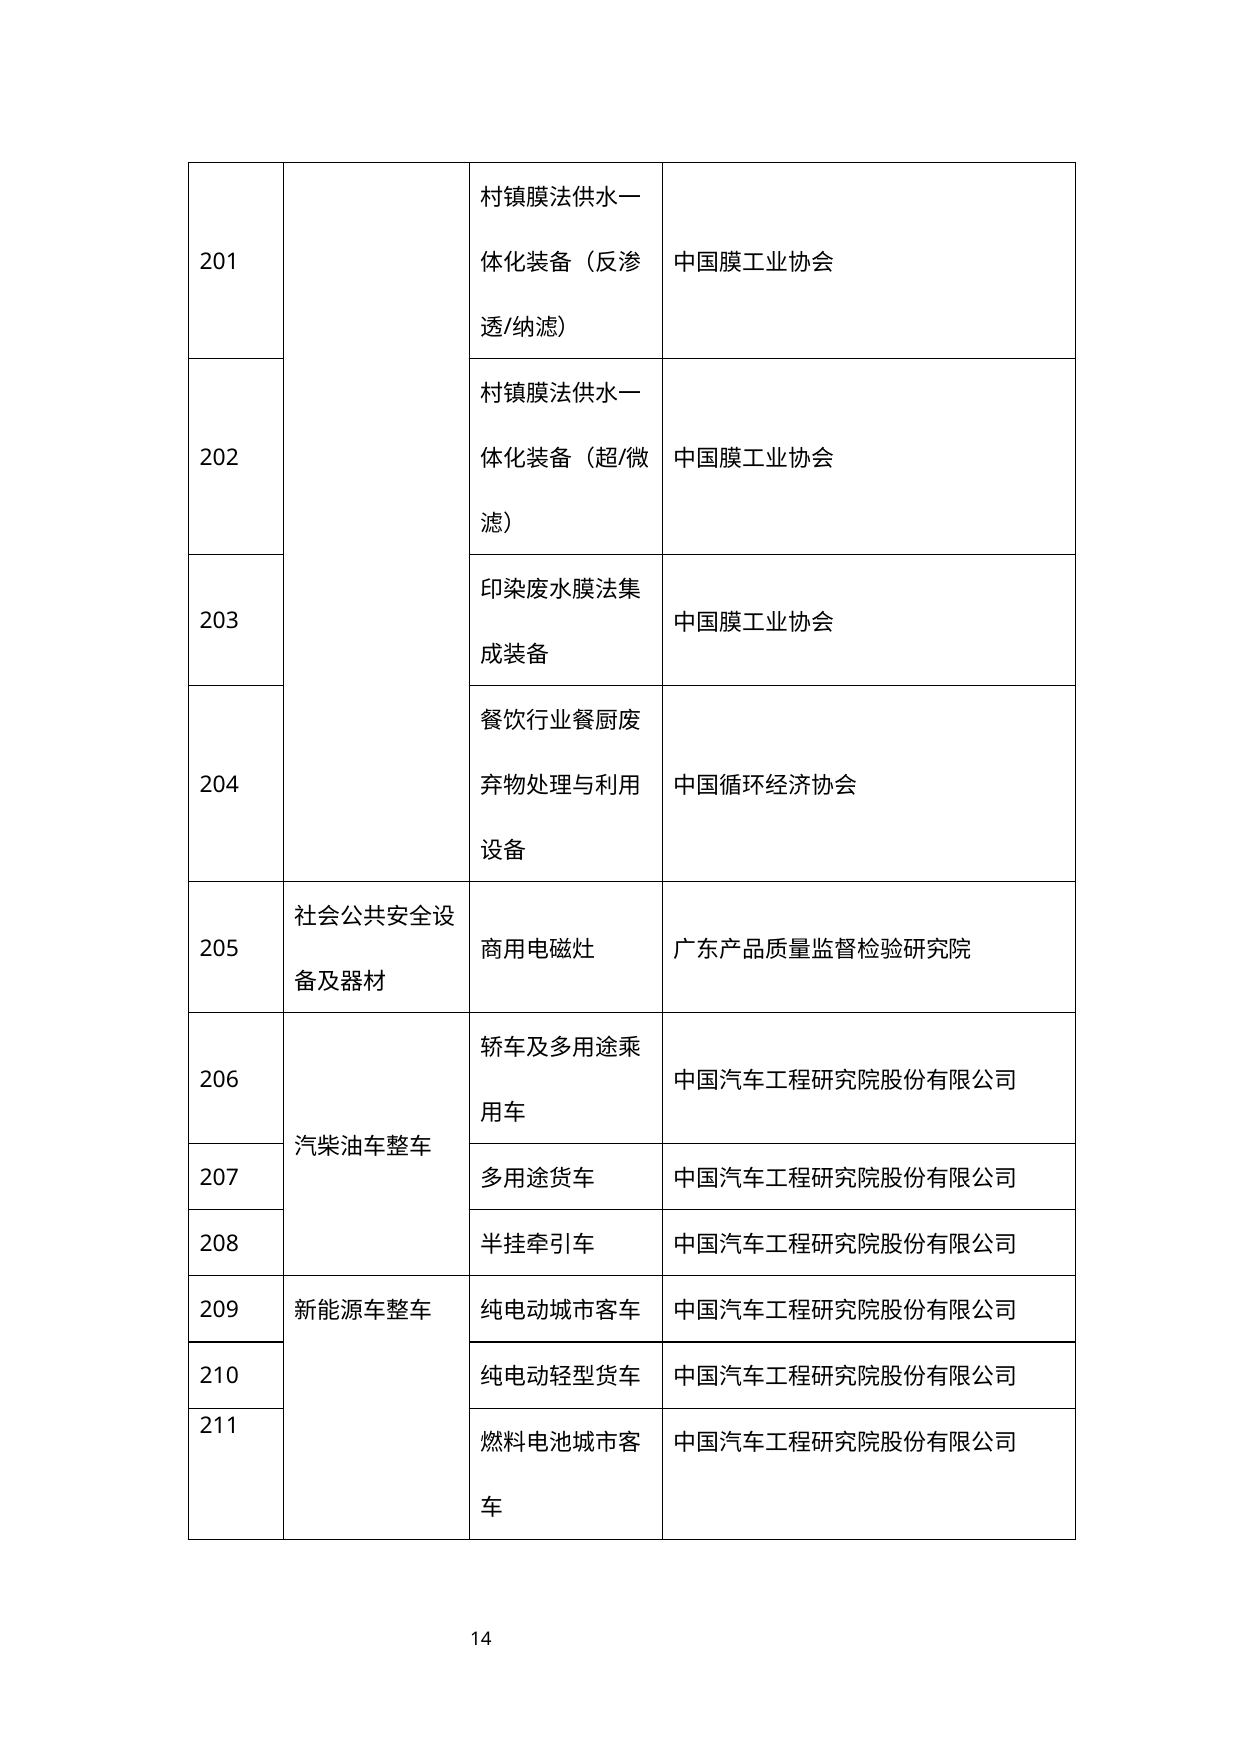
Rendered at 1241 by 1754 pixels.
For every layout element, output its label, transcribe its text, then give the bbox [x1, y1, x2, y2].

table_cell 中国汽车工程研究院股份有限公司 [663, 1276, 1075, 1341]
table_cell 社会公共安全设备及器材 [284, 882, 469, 1012]
table_cell 205 [189, 882, 283, 1012]
table_cell 村镇膜法供水一体化装备（反渗透/纳滤） [470, 163, 662, 358]
table_cell 中国循环经济协会 [663, 686, 1075, 881]
table_cell 中国汽车工程研究院股份有限公司 [663, 1343, 1075, 1407]
table_cell 餐饮行业餐厨废弃物处理与利用设备 [470, 686, 662, 881]
table_cell 中国膜工业协会 [663, 359, 1075, 554]
table_cell 207 [189, 1144, 283, 1209]
table_cell 广东产品质量监督检验研究院 [663, 882, 1075, 1012]
table_cell 中国汽车工程研究院股份有限公司 [663, 1013, 1075, 1143]
table_cell 211 [189, 1409, 283, 1538]
table_cell 中国汽车工程研究院股份有限公司 [663, 1144, 1075, 1209]
table_cell 中国膜工业协会 [663, 163, 1075, 358]
table_cell 中国汽车工程研究院股份有限公司 [663, 1210, 1075, 1275]
table_cell 209 [189, 1276, 283, 1341]
table_cell 204 [189, 686, 283, 881]
table_cell 202 [189, 359, 283, 554]
table_cell 208 [189, 1210, 283, 1275]
table_cell 商用电磁灶 [470, 882, 662, 1012]
table_cell 新能源车整车 [284, 1276, 469, 1538]
table_cell 纯电动轻型货车 [470, 1343, 662, 1407]
table_cell 印染废水膜法集成装备 [470, 555, 662, 685]
table_cell 多用途货车 [470, 1144, 662, 1209]
table_cell 中国膜工业协会 [663, 555, 1075, 685]
table_cell 210 [189, 1343, 283, 1407]
table_cell 村镇膜法供水一体化装备（超/微滤） [470, 359, 662, 554]
table_cell 201 [189, 163, 283, 358]
table_cell 中国汽车工程研究院股份有限公司 [663, 1409, 1075, 1538]
table_cell 206 [189, 1013, 283, 1143]
table_cell 轿车及多用途乘用车 [470, 1013, 662, 1143]
table_cell 203 [189, 555, 283, 685]
table_cell 半挂牵引车 [470, 1210, 662, 1275]
table_cell 汽柴油车整车 [284, 1013, 469, 1275]
table_cell 燃料电池城市客车 [470, 1409, 662, 1538]
table_cell 纯电动城市客车 [470, 1276, 662, 1341]
